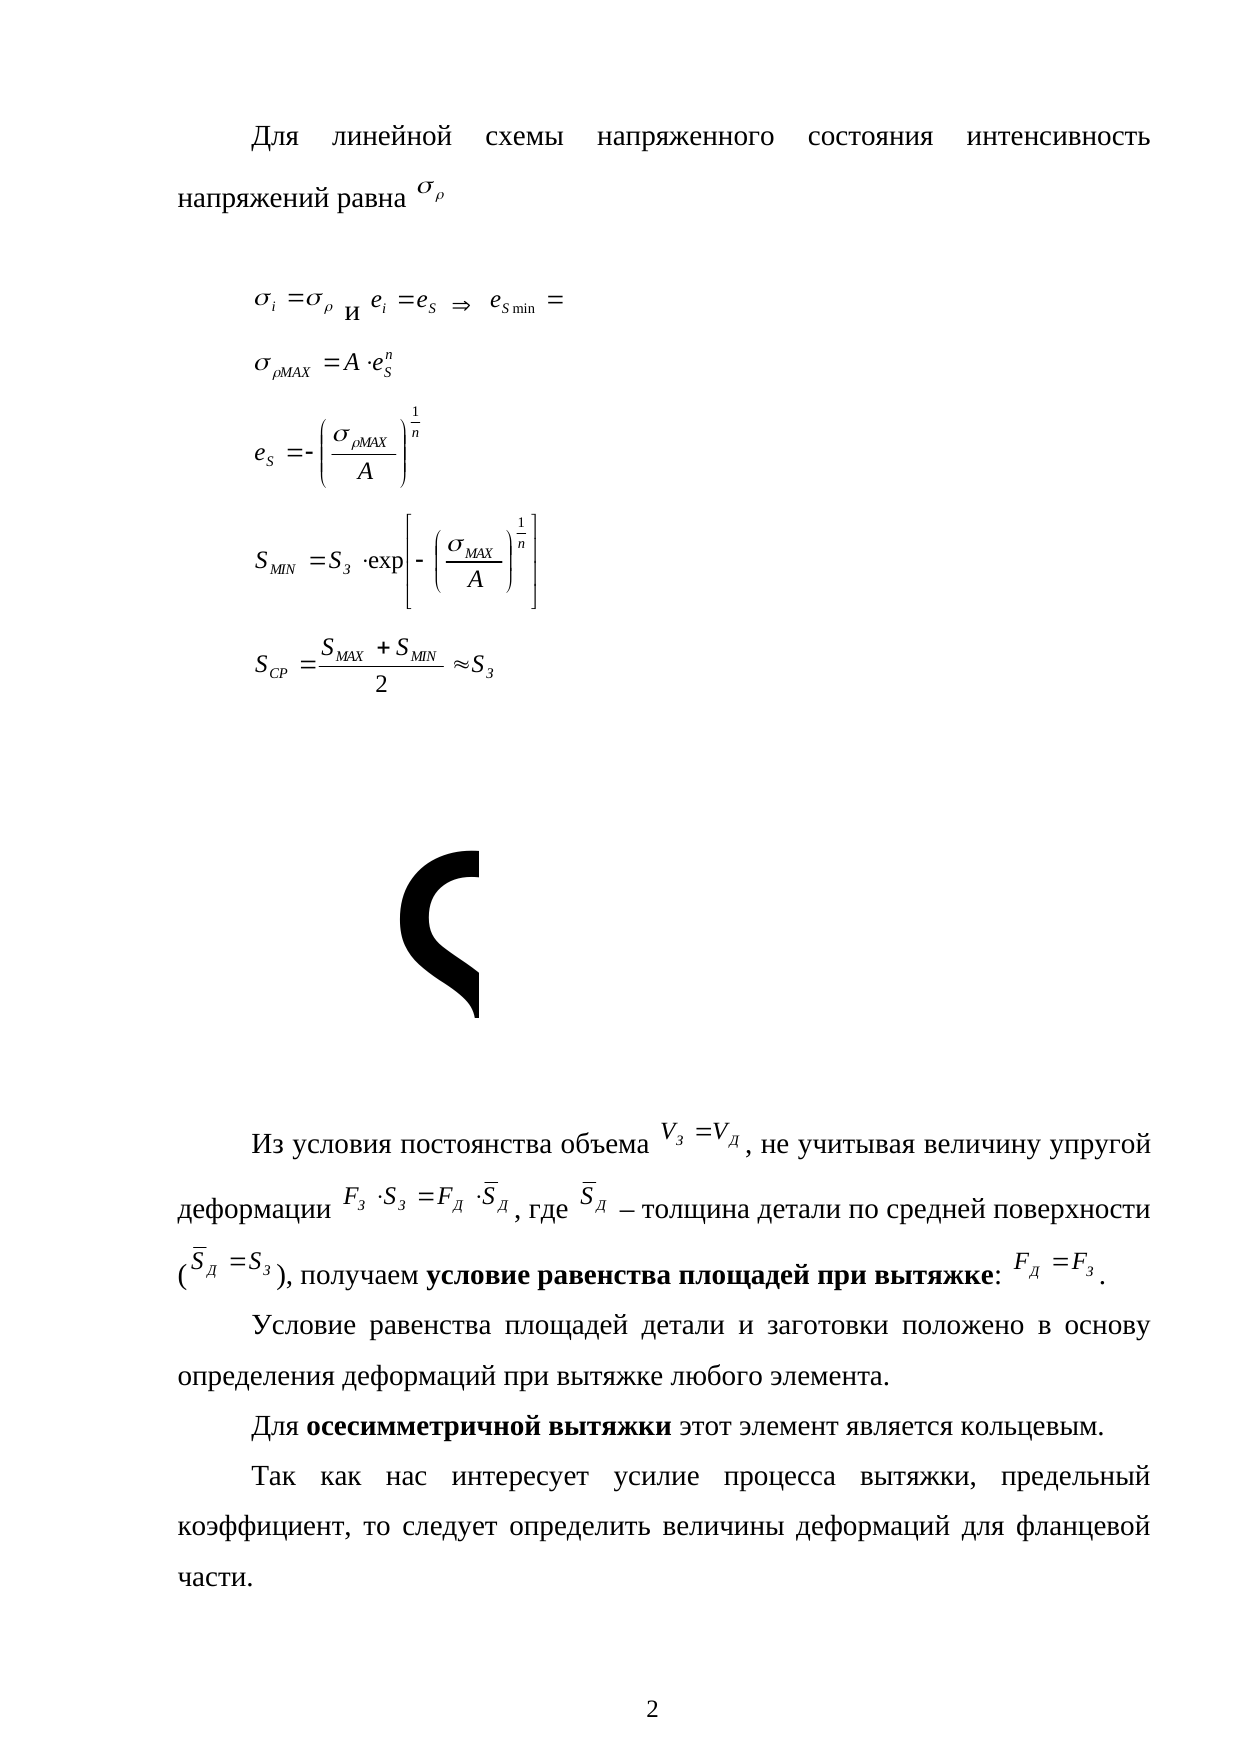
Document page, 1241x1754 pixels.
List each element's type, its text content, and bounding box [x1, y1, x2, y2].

text Для линейной схемы напряженного состояния интенсивность напряжений равна [177, 118, 1152, 214]
text Условие равенства площадей детали и заготовки положено в основу определения деформаций при вытяжке любого элемента. [177, 1307, 1152, 1391]
text и [177, 281, 1152, 326]
text Из условия постоянства объема , не учитывая величину упругой деформации , где – толщина детали по средней поверхности (), получаем условие равенства площадей при вытяжке: . [177, 1114, 1152, 1291]
text Так как нас интересует усилие процесса вытяжки, предельный коэффициент, то следует определить величины деформаций для фланцевой части. [177, 1458, 1152, 1592]
text Для осесимметричной вытяжки этот элемент является кольцевым. [177, 1408, 1152, 1441]
